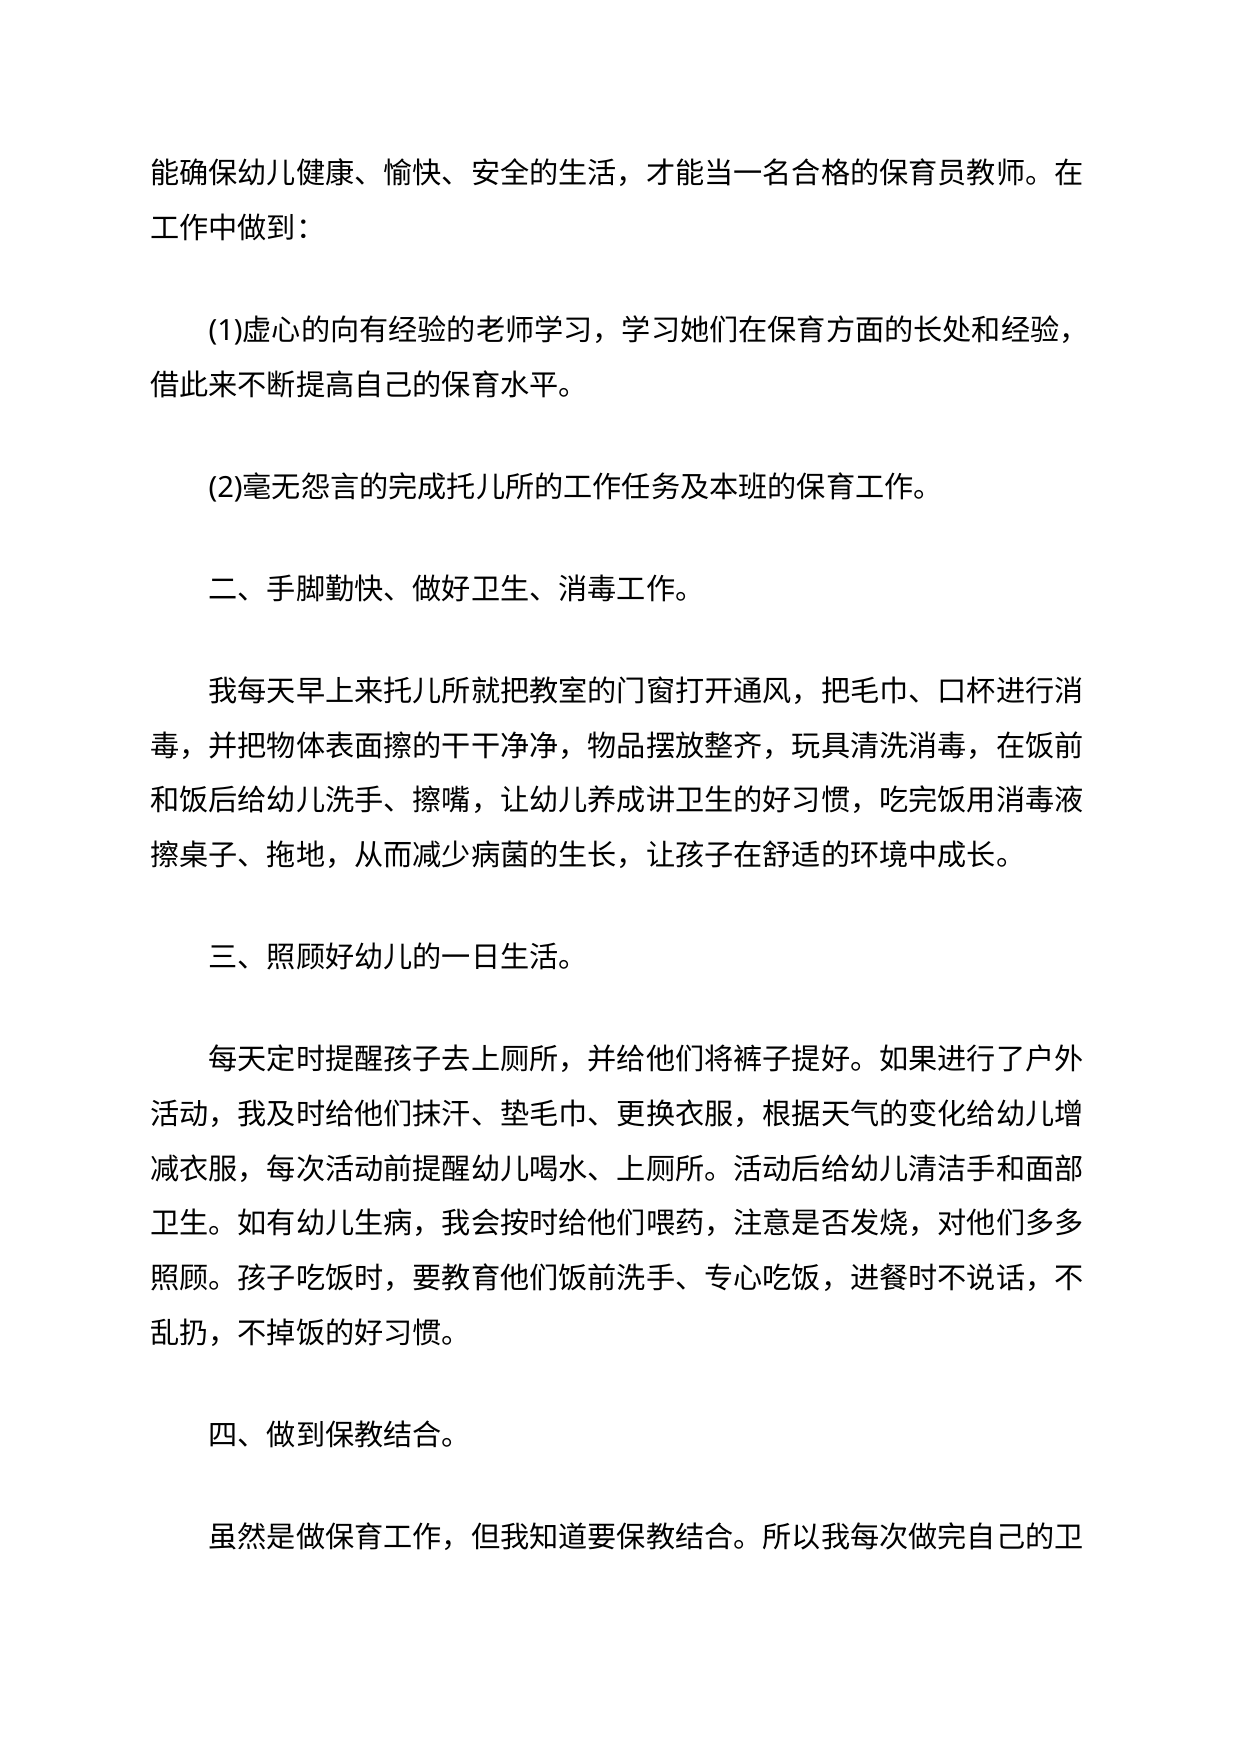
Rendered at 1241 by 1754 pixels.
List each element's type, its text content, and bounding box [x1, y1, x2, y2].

text 二、手脚勤快、做好卫生、消毒工作。 [150, 565, 1090, 608]
text 三、照顾好幼儿的一日生活。 [150, 934, 1090, 976]
text (1)虚心的向有经验的老师学习，学习她们在保育方面的长处和经验，借此来不断提高自己的保育水平。 [150, 307, 1090, 404]
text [150, 1513, 1090, 1556]
text 我每天早上来托儿所就把教室的门窗打开通风，把毛巾、口杯进行消毒，并把物体表面擦的干干净净，物品摆放整齐，玩具清洗消毒，在饭前和饭后给幼儿洗手、擦嘴，让幼儿养成讲卫生的好习惯，吃完饭用消毒液擦桌子、拖地，从而减少病菌的生长，让孩子在舒适的环境中成长。 [150, 667, 1090, 874]
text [150, 150, 1090, 247]
text (2)毫无怨言的完成托儿所的工作任务及本班的保育工作。 [150, 463, 1090, 506]
text 每天定时提醒孩子去上厕所，并给他们将裤子提好。如果进行了户外活动，我及时给他们抹汗、垫毛巾、更换衣服，根据天气的变化给幼儿增减衣服，每次活动前提醒幼儿喝水、上厕所。活动后给幼儿清洁手和面部卫生。如有幼儿生病，我会按时给他们喂药，注意是否发烧，对他们多多照顾。孩子吃饭时，要教育他们饭前洗手、专心吃饭，进餐时不说话，不乱扔，不掉饭的好习惯。 [150, 1035, 1090, 1352]
text 四、做到保教结合。 [150, 1412, 1090, 1454]
